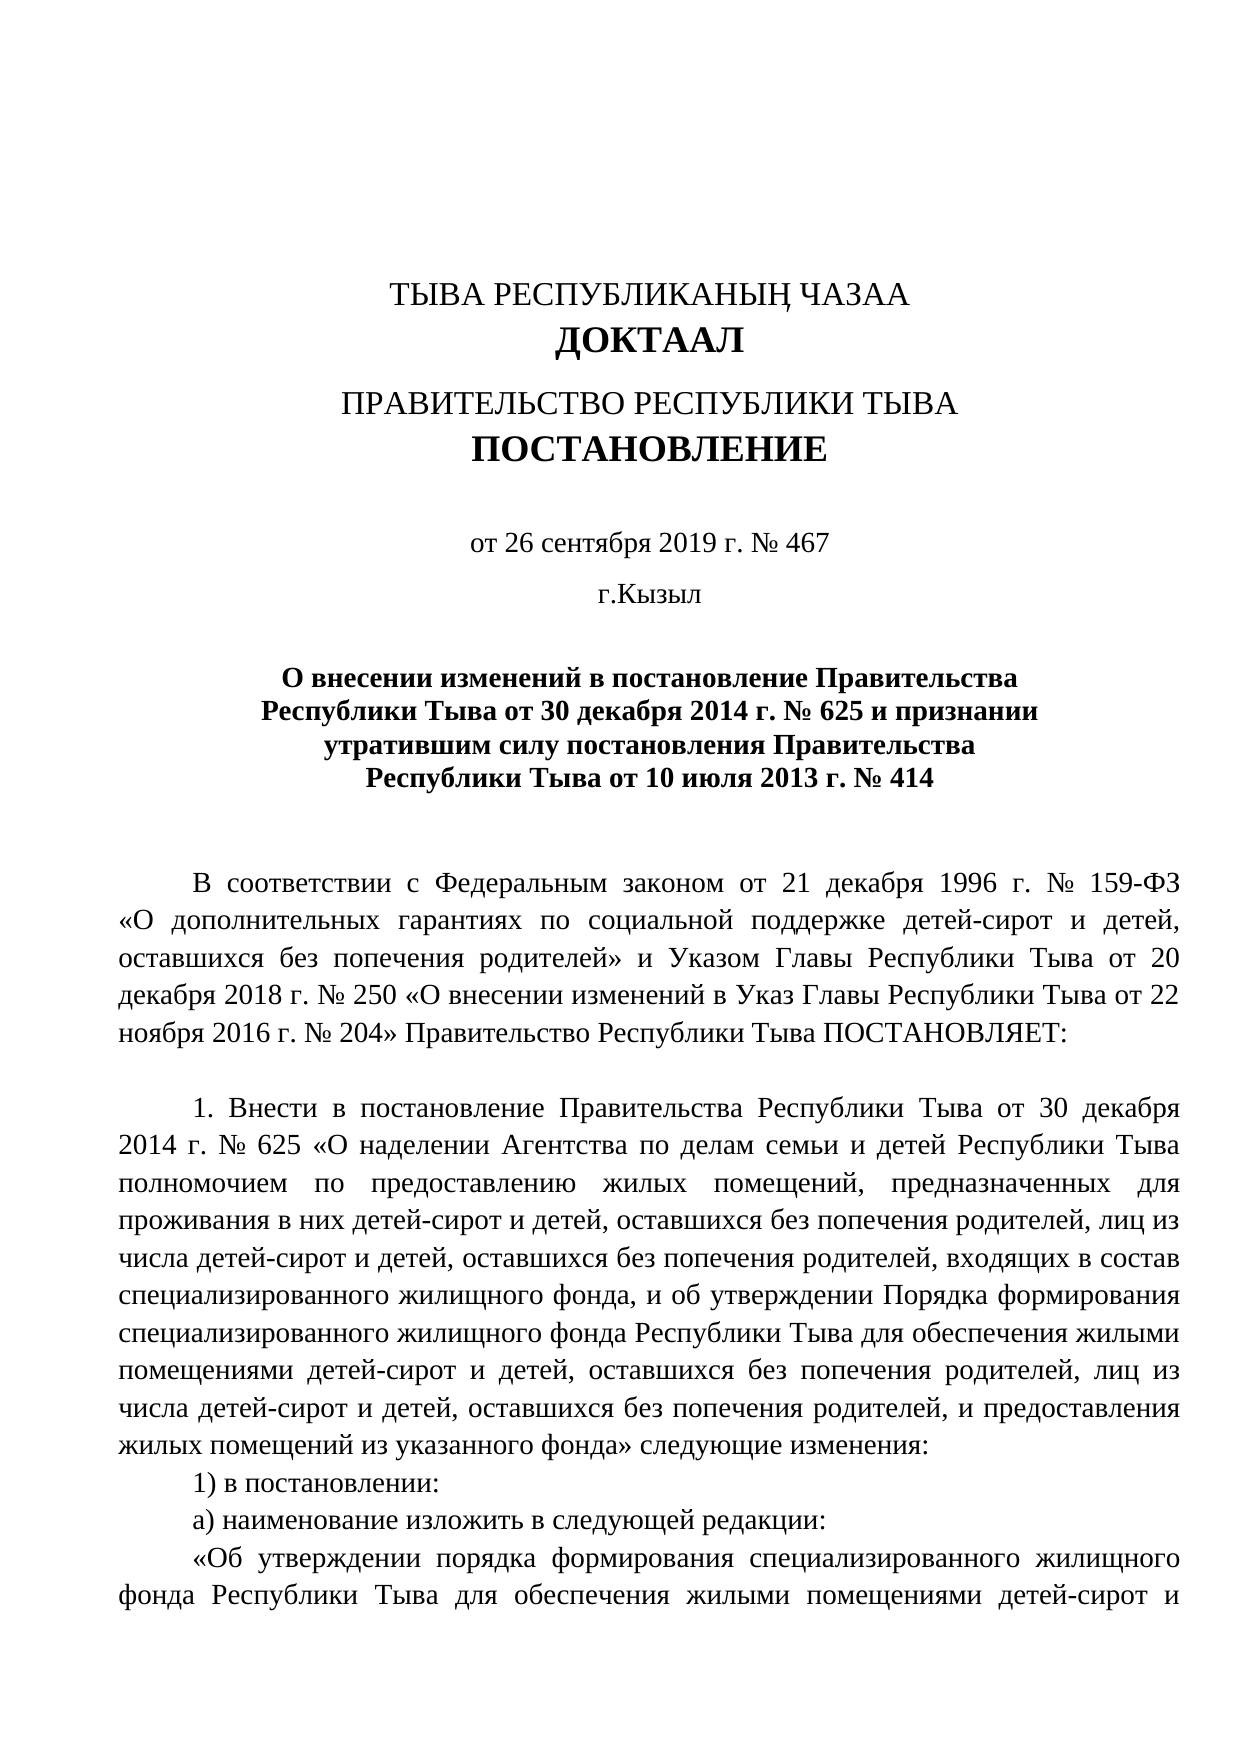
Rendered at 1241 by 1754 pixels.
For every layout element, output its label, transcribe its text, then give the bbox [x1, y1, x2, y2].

text г.Кызыл [118, 576, 1181, 609]
text О внесении изменений в постановление Правительства [118, 660, 1181, 693]
text В соответствии с Федеральным законом от 21 декабря 1996 г. № 159-ФЗ «О дополнительных гарантиях по социальной поддержке детей-сирот и детей, оставшихся без попечения родителей» и Указом Главы Республики Тыва от 20 декабря 2018 г. № 250 «О внесении изменений в Указ Главы Республики Тыва от 22 ноября 2016 г. № 204» Правительство Республики Тыва ПОСТАНОВЛЯЕТ: [118, 861, 1181, 1048]
text а) наименование изложить в следующей редакции: [118, 1498, 1181, 1536]
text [118, 1536, 1181, 1611]
text Республики Тыва от 10 июля 2013 г. № 414 [118, 760, 1181, 794]
text 1) в постановлении: [118, 1461, 1181, 1498]
text утратившим силу постановления Правительства [118, 727, 1181, 760]
text 1. Внести в постановление Правительства Республики Тыва от 30 декабря 2014 г. № 625 «О наделении Агентства по делам семьи и детей Республики Тыва полномочием по предоставлению жилых помещений, предназначенных для проживания в них детей-сирот и детей, оставшихся без попечения родителей, лиц из числа детей-сирот и детей, оставшихся без попечения родителей, входящих в состав специализированного жилищного фонда, и об утверждении Порядка формирования специализированного жилищного фонда Республики Тыва для обеспечения жилыми помещениями детей-сирот и детей, оставшихся без попечения родителей, лиц из числа детей-сирот и детей, оставшихся без попечения родителей, и предоставления жилых помещений из указанного фонда» следующие изменения: [118, 1086, 1181, 1461]
text ПРАВИТЕЛЬСТВО РЕСПУБЛИКИ ТЫВА ПОСТАНОВЛЕНИЕ [118, 383, 1181, 470]
text Республики Тыва от 30 декабря 2014 г. № 625 и признании [118, 693, 1181, 727]
text от 26 сентября 2019 г. № 467 [118, 526, 1181, 559]
text ТЫВА РЕСПУБЛИКАНЫӉ ЧАЗАА ДОКТААЛ [118, 274, 1181, 361]
